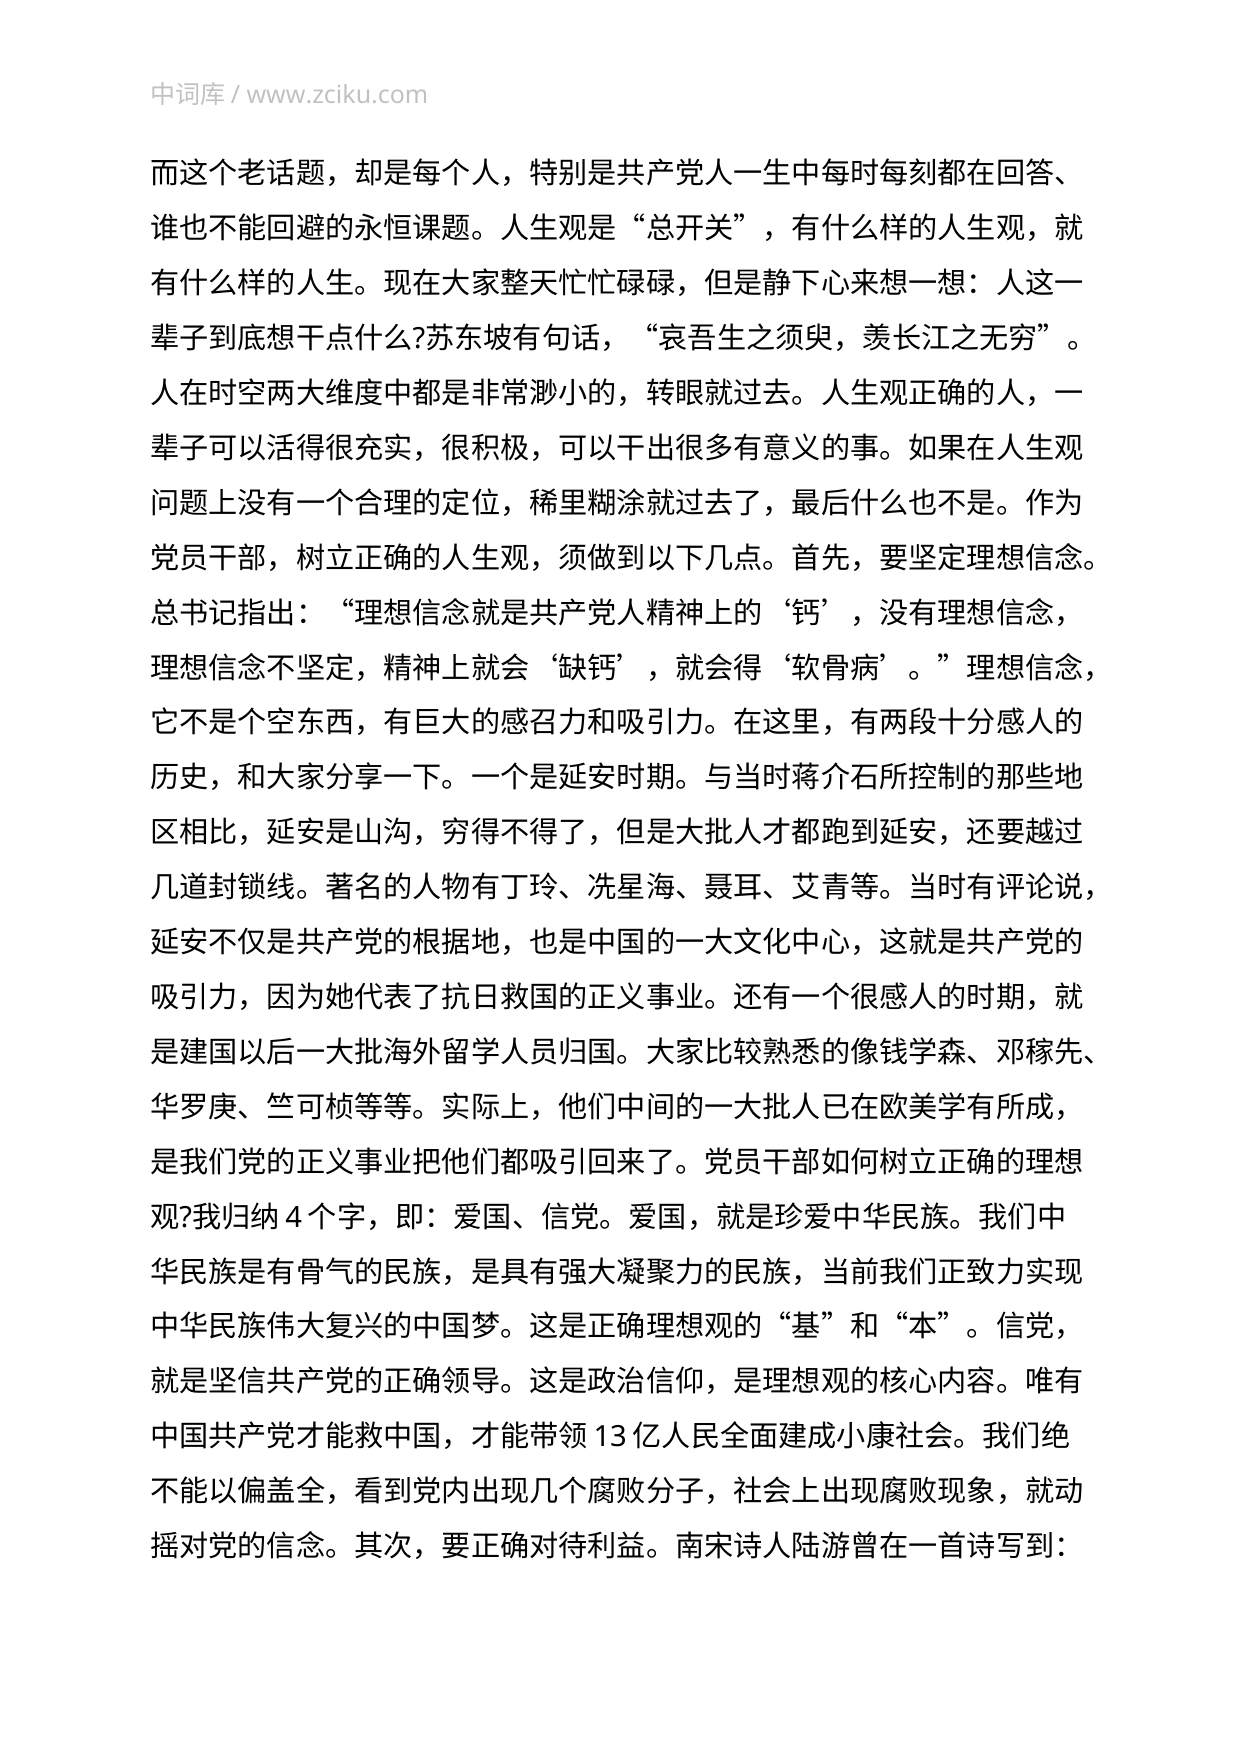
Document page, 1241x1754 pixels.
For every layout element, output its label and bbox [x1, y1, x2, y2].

text [150, 150, 1090, 1565]
